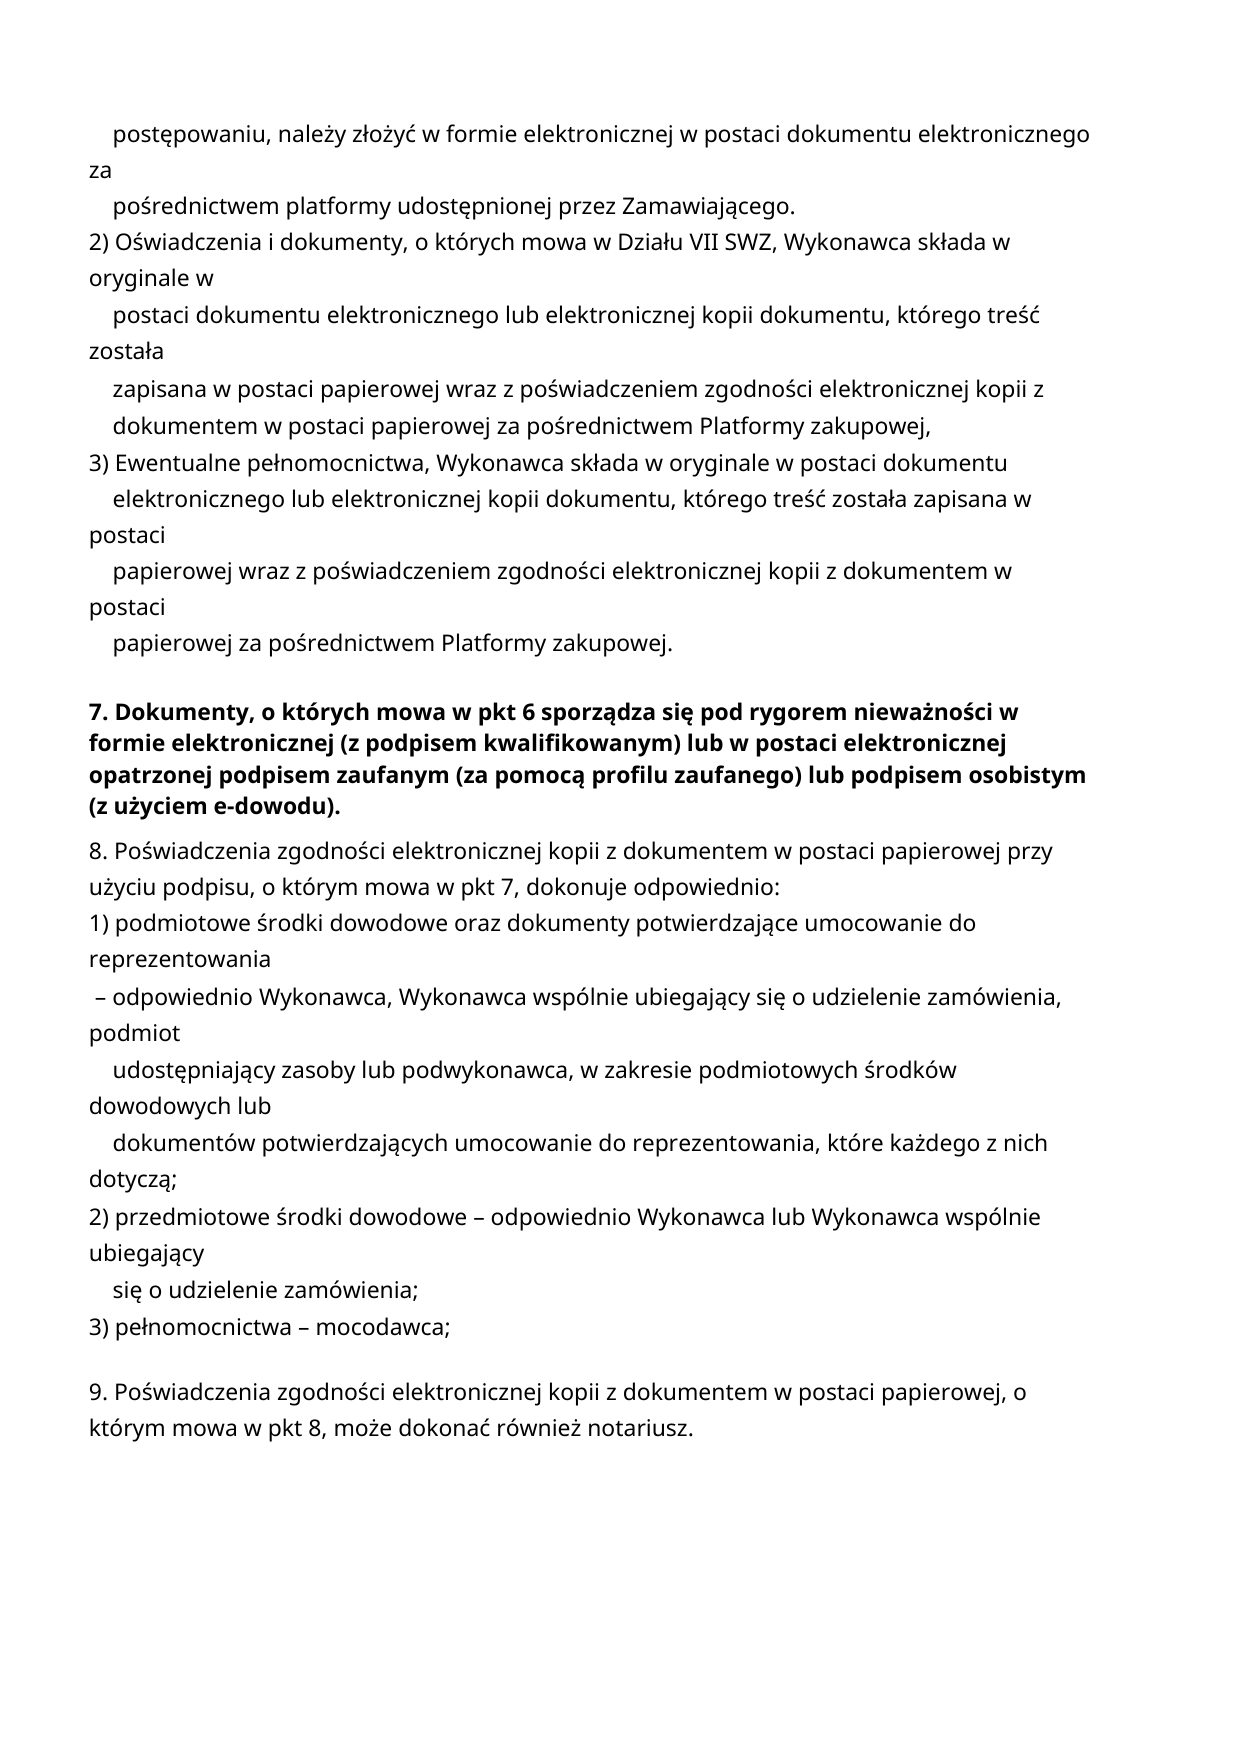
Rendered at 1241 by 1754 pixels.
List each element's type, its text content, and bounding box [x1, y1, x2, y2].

text się o udzielenie zamówienia; [89, 1274, 1092, 1305]
text papierowej wraz z poświadczeniem zgodności elektronicznej kopii z dokumentem w postaci [89, 555, 1092, 622]
text 1) podmiotowe środki dowodowe oraz dokumenty potwierdzające umocowanie do reprezentowania [89, 907, 1092, 974]
text 8. Poświadczenia zgodności elektronicznej kopii z dokumentem w postaci papierowej przy użyciu podpisu, o którym mowa w pkt 7, dokonuje odpowiednio: [89, 835, 1092, 902]
text 3) Ewentualne pełnomocnictwa, Wykonawca składa w oryginale w postaci dokumentu [89, 447, 1092, 479]
text 9. Poświadczenia zgodności elektronicznej kopii z dokumentem w postaci papierowej, o którym mowa w pkt 8, może dokonać również notariusz. [89, 1376, 1092, 1443]
text udostępniający zasoby lub podwykonawca, w zakresie podmiotowych środków dowodowych lub [89, 1054, 1092, 1121]
text 3) pełnomocnictwa – mocodawca; [89, 1311, 1092, 1342]
text dokumentów potwierdzających umocowanie do reprezentowania, które każdego z nich dotyczą; [89, 1127, 1092, 1194]
text postępowaniu, należy złożyć w formie elektronicznej w postaci dokumentu elektronicznego za [89, 118, 1092, 185]
text dokumentem w postaci papierowej za pośrednictwem Platformy zakupowej, [89, 410, 1092, 441]
text elektronicznego lub elektronicznej kopii dokumentu, którego treść została zapisana w postaci [89, 483, 1092, 551]
text 7. Dokumenty, o których mowa w pkt 6 sporządza się pod rygorem nieważności w formie elektronicznej (z podpisem kwalifikowanym) lub w postaci elektronicznej opatrzonej podpisem zaufanym (za pomocą profilu zaufanego) lub podpisem osobistym (z użyciem e-dowodu). [89, 696, 1092, 821]
text 2) przedmiotowe środki dowodowe – odpowiednio Wykonawca lub Wykonawca wspólnie ubiegający [89, 1201, 1092, 1268]
text pośrednictwem platformy udostępnionej przez Zamawiającego. [89, 190, 1092, 221]
text 2) Oświadczenia i dokumenty, o których mowa w Działu VII SWZ, Wykonawca składa w oryginale w [89, 226, 1092, 293]
text papierowej za pośrednictwem Platformy zakupowej. [89, 627, 1092, 658]
text – odpowiednio Wykonawca, Wykonawca wspólnie ubiegający się o udzielenie zamówienia, podmiot [89, 981, 1092, 1048]
text postaci dokumentu elektronicznego lub elektronicznej kopii dokumentu, którego treść została [89, 299, 1092, 366]
text zapisana w postaci papierowej wraz z poświadczeniem zgodności elektronicznej kopii z [89, 373, 1092, 404]
